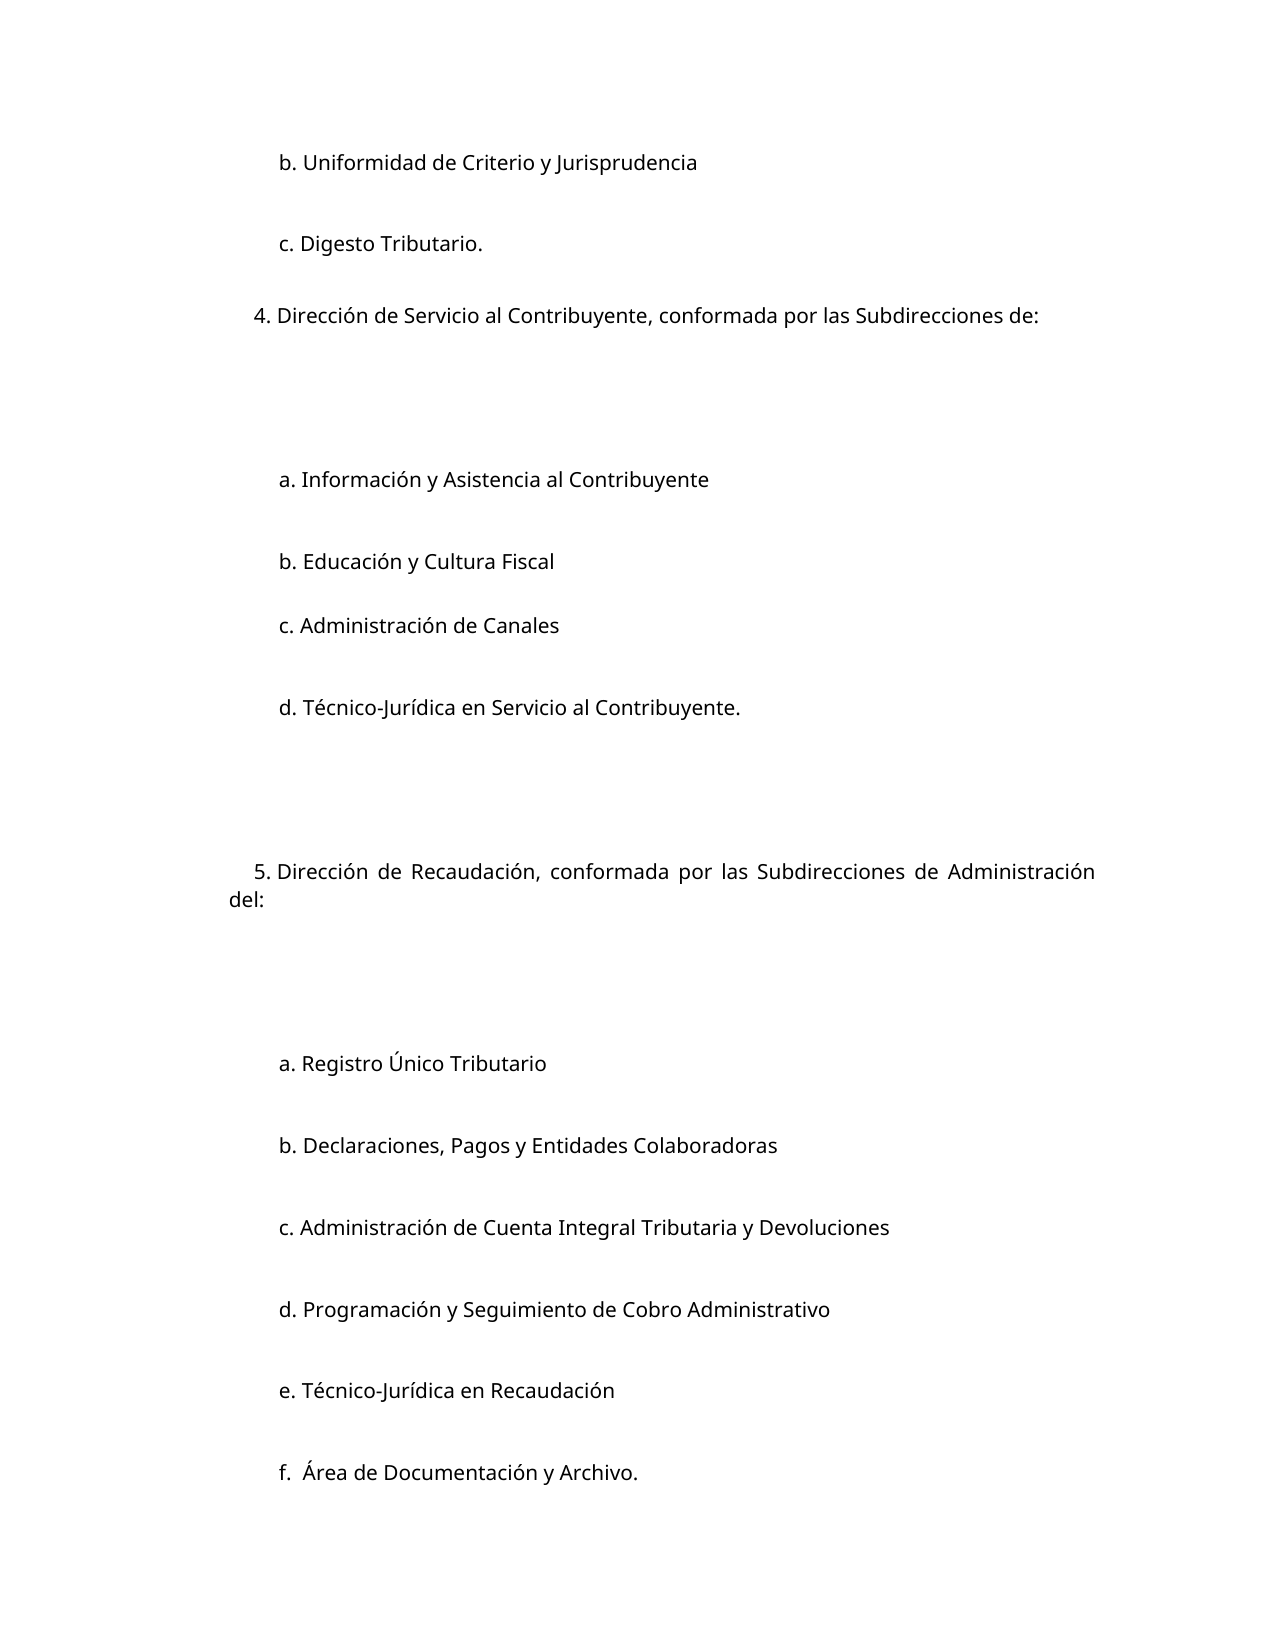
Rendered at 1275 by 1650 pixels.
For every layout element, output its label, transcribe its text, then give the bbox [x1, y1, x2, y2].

text c. Administración de Canales [254, 611, 1096, 640]
text b. Declaraciones, Pagos y Entidades Colaboradoras [254, 1131, 1096, 1159]
text e. Técnico-Jurídica en Recaudación [254, 1377, 1096, 1405]
text a. Registro Único Tributario [254, 1049, 1096, 1078]
text 5. Dirección de Recaudación, conformada por las Subdirecciones de Administración del: [229, 857, 1096, 914]
text c. Digesto Tributario. [254, 229, 1096, 258]
text d. Técnico-Jurídica en Servicio al Contribuyente. [254, 693, 1096, 722]
text c. Administración de Cuenta Integral Tributaria y Devoluciones [254, 1213, 1096, 1241]
text f. Área de Documentación y Archivo. [254, 1458, 1096, 1487]
text a. Información y Asistencia al Contribuyente [254, 465, 1096, 493]
text 4. Dirección de Servicio al Contribuyente, conformada por las Subdirecciones de: [229, 301, 1096, 330]
text d. Programación y Seguimiento de Cobro Administrativo [254, 1295, 1096, 1323]
text b. Uniformidad de Criterio y Jurisprudencia [254, 148, 1096, 176]
text b. Educación y Cultura Fiscal [254, 547, 1096, 575]
